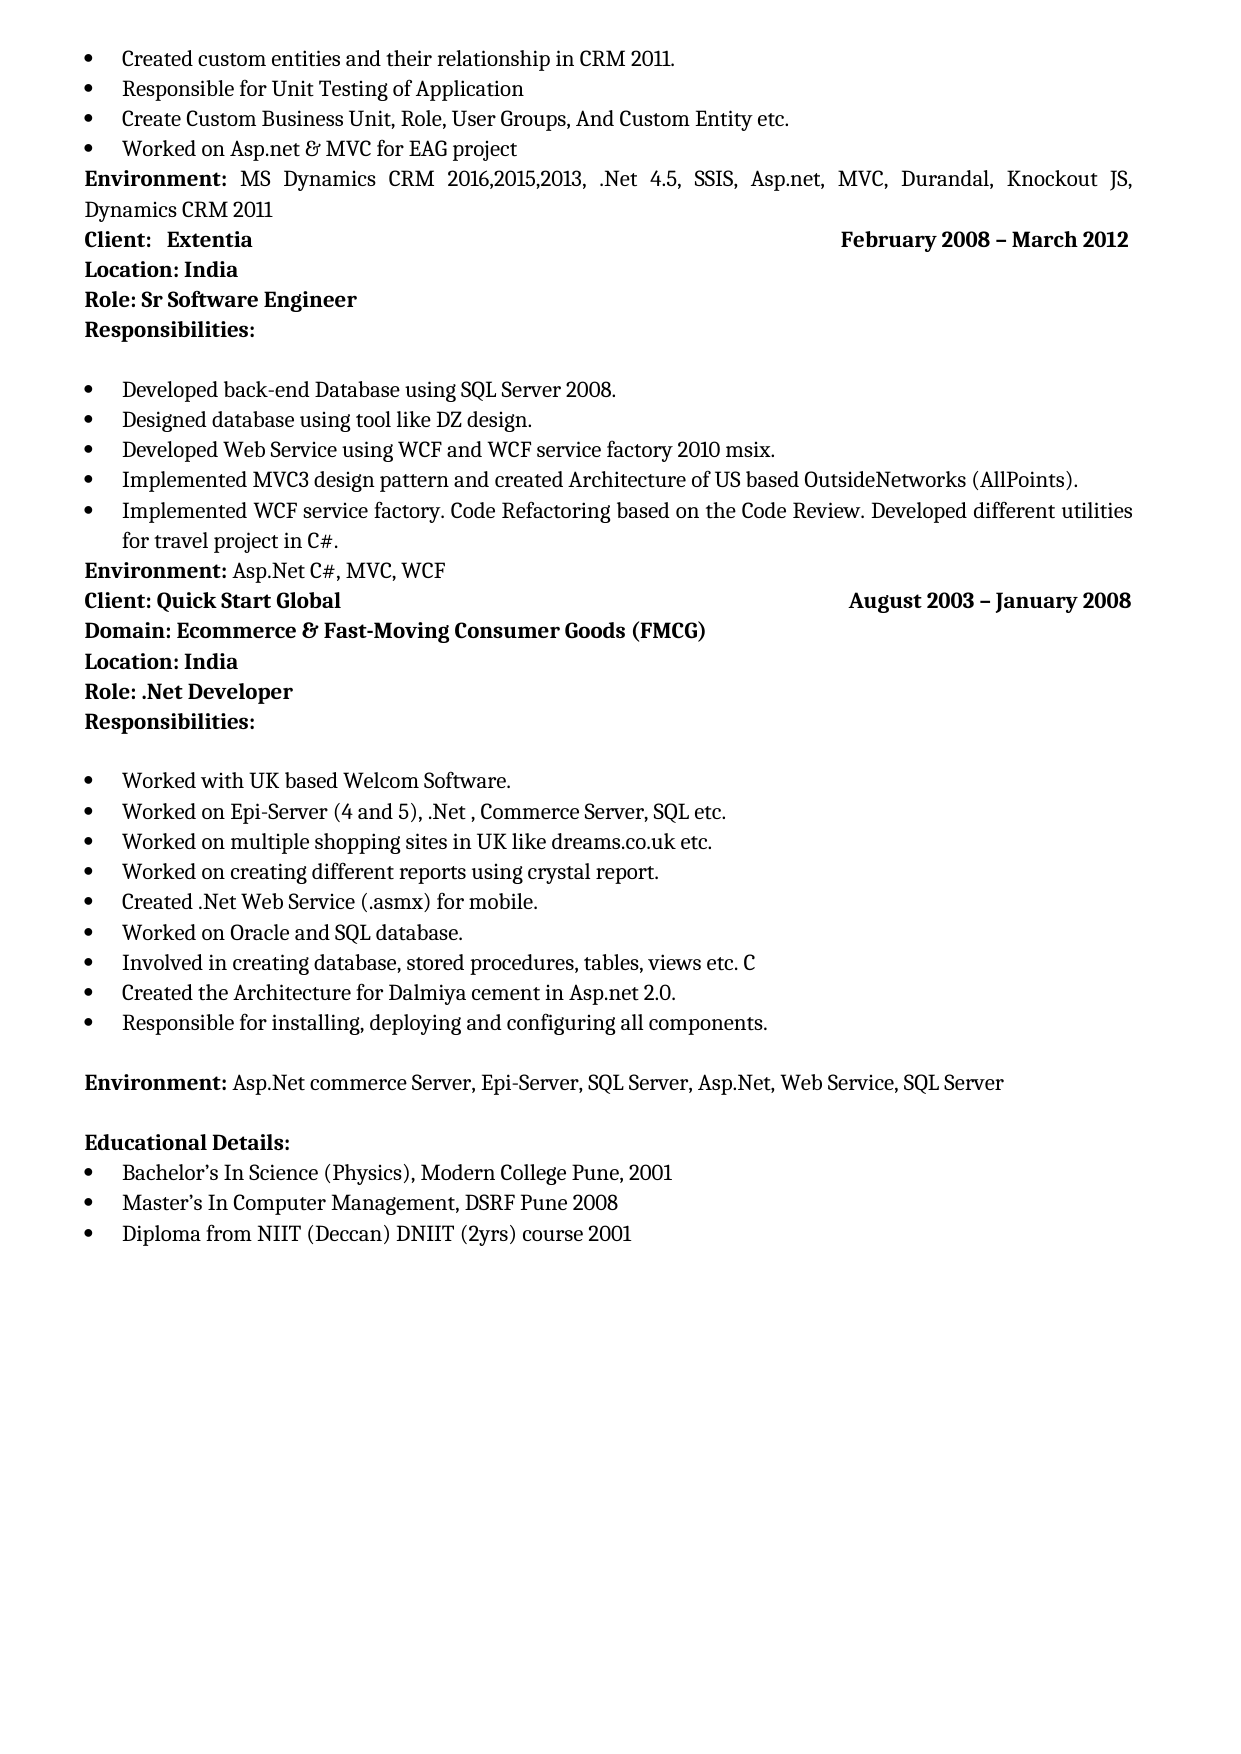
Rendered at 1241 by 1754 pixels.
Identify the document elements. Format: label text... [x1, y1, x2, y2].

list Created .Net Web Service (.asmx) for mobile. [84, 889, 1134, 916]
list Developed Web Service using WCF and WCF service factory 2010 msix. [84, 437, 1134, 463]
list Implemented WCF service factory. Code Refactoring based on the Code Review. Developed different utilities for travel project in C#. [84, 497, 1134, 554]
text Location: India [84, 648, 1134, 675]
list Master’s In Computer Management, DSRF Pune 2008 [84, 1190, 1134, 1217]
list Responsible for Unit Testing of Application [84, 76, 1134, 102]
text Domain: Ecommerce & Fast-Moving Consumer Goods (FMCG) [84, 618, 1134, 645]
text Environment: MS Dynamics CRM 2016,2015,2013, .Net 4.5, SSIS, Asp.net, MVC, Durandal, Knockout JS, Dynamics CRM 2011 [84, 166, 1134, 223]
list Worked on Epi-Server (4 and 5), .Net , Commerce Server, SQL etc. [84, 798, 1134, 825]
list Worked with UK based Welcom Software. [84, 768, 1134, 795]
list Implemented MVC3 design pattern and created Architecture of US based OutsideNetworks (AllPoints). [84, 467, 1134, 494]
text Role: .Net Developer [84, 679, 1134, 705]
list Created custom entities and their relationship in CRM 2011. [84, 45, 1134, 72]
list Bachelor’s In Science (Physics), Modern College Pune, 2001 [84, 1160, 1134, 1186]
list Developed back-end Database using SQL Server 2008. [84, 377, 1134, 403]
list Worked on Oracle and SQL database. [84, 919, 1134, 946]
list Designed database using tool like DZ design. [84, 407, 1134, 433]
list Responsible for installing, deploying and configuring all components. [84, 1010, 1134, 1036]
list Created the Architecture for Dalmiya cement in Asp.net 2.0. [84, 980, 1134, 1006]
list Worked on multiple shopping sites in UK like dreams.co.uk etc. [84, 829, 1134, 855]
text Educational Details: [84, 1130, 1134, 1156]
list Worked on creating different reports using crystal report. [84, 859, 1134, 885]
list Worked on Asp.net & MVC for EAG project [84, 136, 1134, 162]
list Diploma from NIIT (Deccan) DNIIT (2yrs) course 2001 [84, 1220, 1134, 1247]
text Role: Sr Software Engineer [84, 287, 1134, 313]
text Environment: Asp.Net C#, MVC, WCF [84, 558, 1134, 584]
text Responsibilities: [84, 317, 1134, 344]
text Environment: Asp.Net commerce Server, Epi-Server, SQL Server, Asp.Net, Web Service, SQL Server [84, 1069, 1134, 1096]
text Client: Quick Start Global August 2003 – January 2008 [84, 588, 1134, 614]
text Location: India [84, 257, 1134, 283]
list Involved in creating database, stored procedures, tables, views etc. C [84, 949, 1134, 976]
text Responsibilities: [84, 709, 1134, 735]
text Client: Extentia February 2008 – March 2012 [84, 227, 1134, 253]
list Create Custom Business Unit, Role, User Groups, And Custom Entity etc. [84, 106, 1134, 132]
